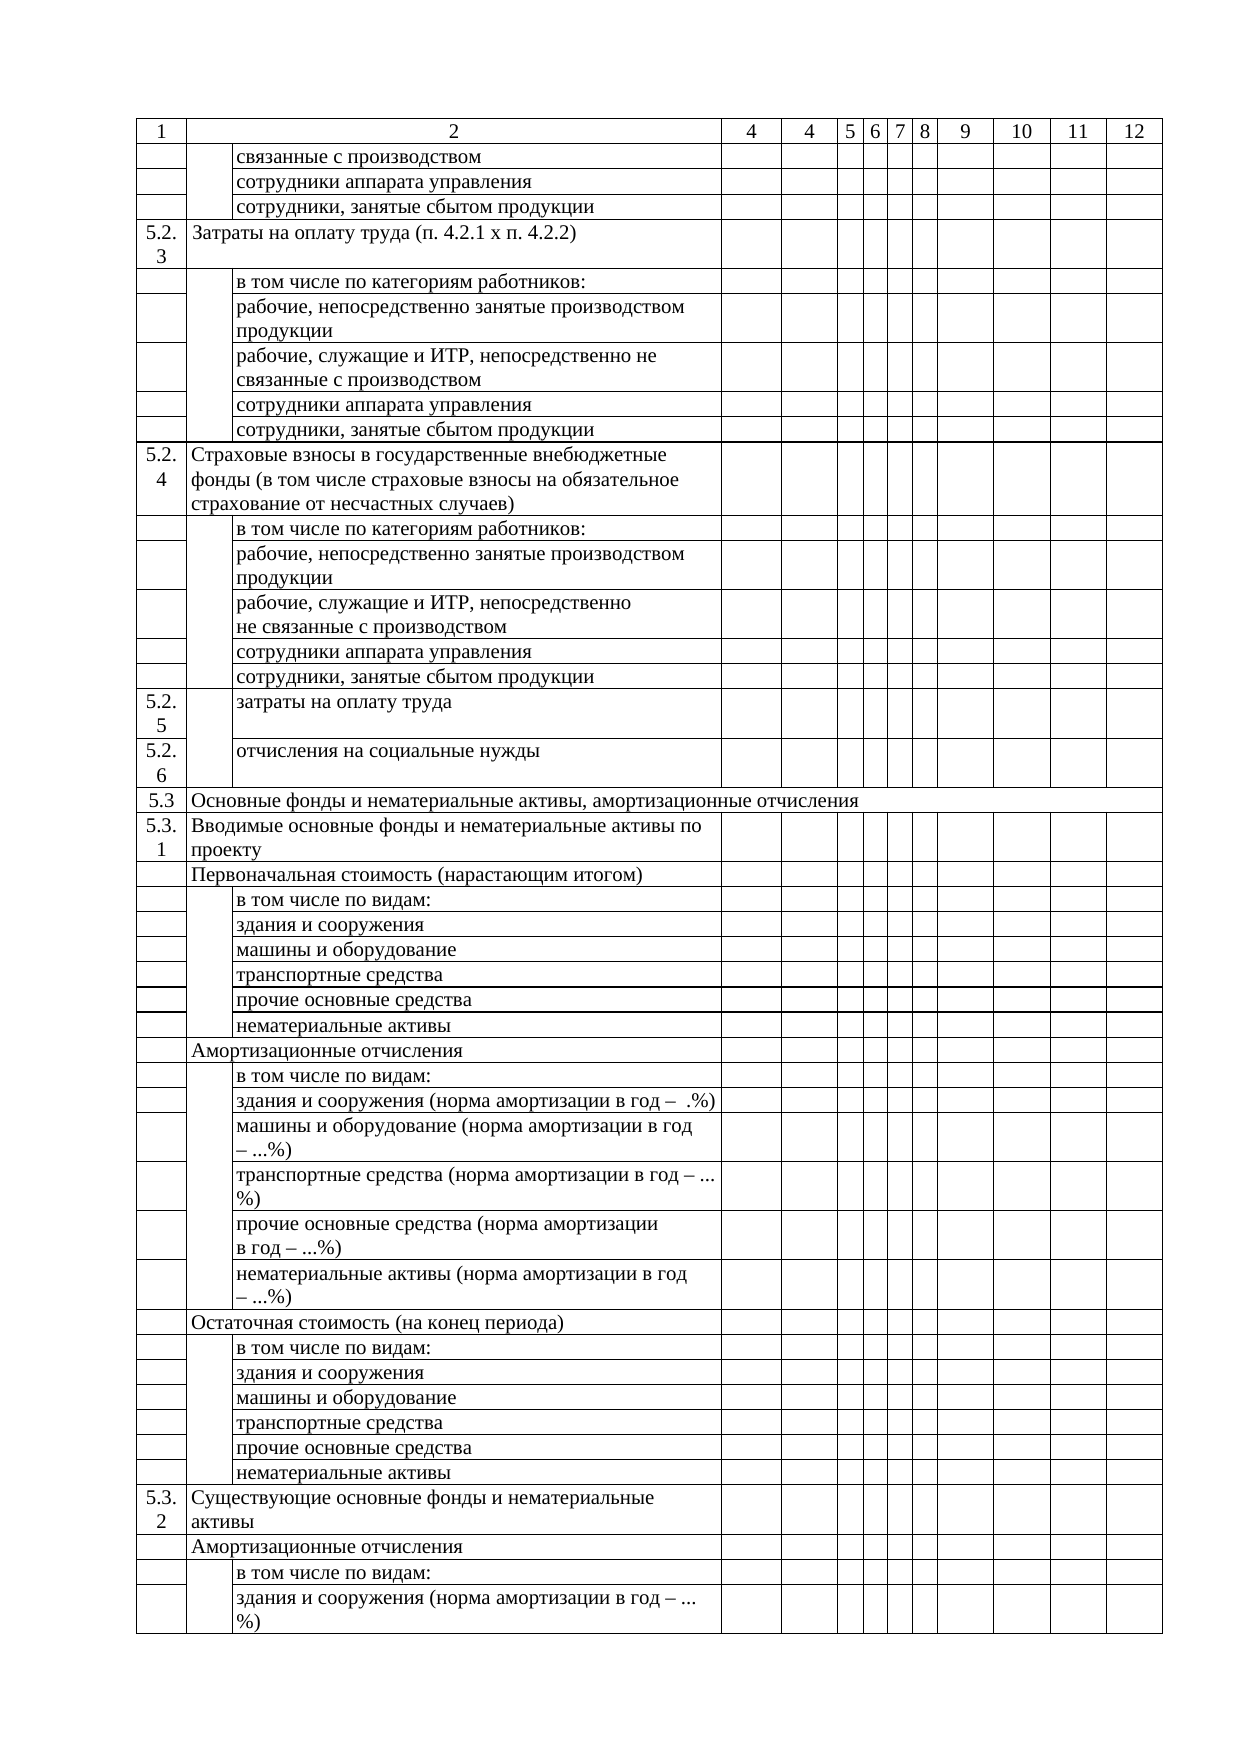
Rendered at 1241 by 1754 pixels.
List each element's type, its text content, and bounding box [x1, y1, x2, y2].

table_cell [938, 343, 993, 391]
table_cell [838, 988, 863, 1011]
table_cell [782, 1460, 837, 1484]
table_header 6 [864, 119, 887, 143]
table_cell [864, 1211, 887, 1259]
table_cell [838, 887, 863, 911]
table_cell [913, 689, 937, 737]
table_cell [1051, 1038, 1106, 1062]
table_cell [938, 962, 993, 986]
table_cell [888, 1038, 912, 1062]
table_cell [1051, 144, 1106, 168]
table_cell [994, 1088, 1050, 1112]
table_cell в том числе по категориям работников: [233, 516, 721, 540]
table_cell [722, 1162, 781, 1210]
table_cell [864, 1535, 887, 1558]
table_cell здания и сооружения [233, 912, 721, 936]
table_cell [1107, 887, 1162, 911]
table_cell [838, 144, 863, 168]
table_cell [782, 144, 837, 168]
table_cell [782, 541, 837, 589]
table_cell [1051, 220, 1106, 268]
table_cell [1107, 343, 1162, 391]
table_header 12 [1107, 119, 1162, 143]
table_cell [722, 813, 781, 861]
table_cell [1107, 294, 1162, 342]
table_header 4 [722, 119, 781, 143]
table_cell [913, 1063, 937, 1087]
table_cell [994, 1410, 1050, 1434]
table_cell [1107, 541, 1162, 589]
table_cell [938, 1335, 993, 1359]
table_cell [1051, 1211, 1106, 1259]
table_cell [722, 1435, 781, 1459]
table_cell [994, 1211, 1050, 1259]
table_cell [838, 1435, 863, 1459]
table_cell [722, 443, 781, 514]
table_cell в том числе по видам: [233, 1560, 721, 1584]
table_cell [137, 195, 186, 218]
table_cell [137, 862, 186, 886]
table_cell [1107, 1360, 1162, 1384]
table_cell [888, 1385, 912, 1409]
table_cell [722, 1038, 781, 1062]
table_cell [722, 937, 781, 961]
table_cell [137, 664, 186, 688]
table_cell [888, 1310, 912, 1334]
table_cell Остаточная стоимость (на конец периода) [187, 1310, 721, 1334]
table_cell [888, 1162, 912, 1210]
table_cell [888, 937, 912, 961]
table_cell [888, 195, 912, 218]
table_cell [994, 862, 1050, 886]
table_cell [864, 269, 887, 293]
table_cell [782, 169, 837, 193]
table_cell [864, 1335, 887, 1359]
table_cell [722, 1063, 781, 1087]
table_cell [838, 1585, 863, 1633]
table_cell [994, 220, 1050, 268]
table_cell [913, 1335, 937, 1359]
table_cell [838, 590, 863, 638]
table_cell [1107, 1585, 1162, 1633]
table_cell [187, 887, 232, 1037]
table_cell [913, 343, 937, 391]
table_cell [838, 912, 863, 936]
table_cell [722, 343, 781, 391]
table_cell сотрудники, занятые сбытом продукции [233, 664, 721, 688]
table_cell [722, 1211, 781, 1259]
table_cell [913, 1535, 937, 1558]
table_cell [137, 294, 186, 342]
table_cell [864, 541, 887, 589]
table_cell [994, 1560, 1050, 1584]
table_cell [864, 343, 887, 391]
table_cell [913, 1410, 937, 1434]
table_cell [1107, 1088, 1162, 1112]
table_cell [994, 294, 1050, 342]
table_cell [782, 689, 837, 737]
table_cell [888, 220, 912, 268]
table_cell [913, 417, 937, 441]
table_cell [1051, 912, 1106, 936]
table_cell сотрудники, занятые сбытом продукции [233, 195, 721, 218]
table_cell [1107, 962, 1162, 986]
table_cell [722, 862, 781, 886]
table_cell [137, 1560, 186, 1584]
table_cell [1107, 144, 1162, 168]
table_cell [782, 294, 837, 342]
table_cell [994, 144, 1050, 168]
table_cell [838, 689, 863, 737]
table_cell [913, 541, 937, 589]
table_cell [838, 1335, 863, 1359]
table_cell [782, 417, 837, 441]
table_cell [1051, 937, 1106, 961]
table_cell [838, 937, 863, 961]
table_cell [1107, 1435, 1162, 1459]
table_cell Амортизационные отчисления [187, 1535, 721, 1558]
table_cell [782, 739, 837, 787]
table_cell [1107, 912, 1162, 936]
table_cell [913, 912, 937, 936]
table_cell [938, 912, 993, 936]
table_cell [722, 294, 781, 342]
table_cell [938, 294, 993, 342]
table_cell [1107, 1560, 1162, 1584]
table_cell [938, 1410, 993, 1434]
table_cell [187, 689, 232, 787]
table_cell [722, 1410, 781, 1434]
table_cell [1107, 590, 1162, 638]
table_cell [913, 1385, 937, 1409]
table_cell [913, 988, 937, 1011]
table_cell [864, 1113, 887, 1161]
table_cell [137, 590, 186, 638]
table_cell [137, 1038, 186, 1062]
table_cell [782, 443, 837, 514]
table_cell [1051, 1310, 1106, 1334]
table_cell в том числе по категориям работников: [233, 269, 721, 293]
table_cell [137, 1113, 186, 1161]
table_cell [722, 1013, 781, 1037]
table_cell [864, 862, 887, 886]
table_cell [137, 887, 186, 911]
table_cell [888, 417, 912, 441]
table_cell [838, 1211, 863, 1259]
table_cell Существующие основные фонды и нематериальные активы [187, 1485, 721, 1533]
table_cell [938, 887, 993, 911]
table_cell [994, 664, 1050, 688]
table_header 2 [187, 119, 721, 143]
table_cell [864, 294, 887, 342]
table_cell [913, 1260, 937, 1308]
table_cell [994, 887, 1050, 911]
table_cell [137, 269, 186, 293]
table_cell [782, 590, 837, 638]
table_cell [782, 1410, 837, 1434]
table_header 11 [1051, 119, 1106, 143]
table_cell [838, 343, 863, 391]
table_cell [938, 988, 993, 1011]
table_cell [137, 1585, 186, 1633]
table_cell [838, 1063, 863, 1087]
table_cell [994, 1460, 1050, 1484]
table_header 5 [838, 119, 863, 143]
table_cell [1051, 417, 1106, 441]
table_cell [722, 1460, 781, 1484]
table_cell [938, 813, 993, 861]
table_cell [1051, 169, 1106, 193]
table_cell [187, 516, 232, 688]
table_cell [888, 1260, 912, 1308]
table_cell [722, 962, 781, 986]
table_cell [1107, 1038, 1162, 1062]
table_cell [137, 516, 186, 540]
table_header 8 [913, 119, 937, 143]
table_cell [888, 1535, 912, 1558]
table_cell [864, 639, 887, 663]
table_cell в том числе по видам: [233, 1063, 721, 1087]
table_cell [888, 1360, 912, 1384]
table_cell [938, 1485, 993, 1533]
table_cell [838, 1162, 863, 1210]
table_cell [722, 1535, 781, 1558]
table_cell [838, 417, 863, 441]
table_cell [864, 962, 887, 986]
table_cell [782, 664, 837, 688]
table_cell [722, 590, 781, 638]
table_cell [187, 1560, 232, 1633]
table_cell [888, 269, 912, 293]
table_cell Страховые взносы в государственные внебюджетные фонды (в том числе страховые взносы на обязательное страхование от несчастных случаев) [187, 443, 721, 514]
table_cell [888, 639, 912, 663]
table_cell [864, 144, 887, 168]
table_cell [888, 1585, 912, 1633]
table_cell [1051, 664, 1106, 688]
table_cell [1051, 541, 1106, 589]
table_cell [864, 169, 887, 193]
table_cell [1051, 269, 1106, 293]
table_cell [864, 1013, 887, 1037]
table_header 7 [888, 119, 912, 143]
table_cell [1051, 1013, 1106, 1037]
table_cell [994, 1485, 1050, 1533]
table_cell [722, 1310, 781, 1334]
table_cell [938, 1560, 993, 1584]
table_cell [838, 639, 863, 663]
table_cell [1051, 590, 1106, 638]
table_cell [722, 664, 781, 688]
table_cell [782, 1038, 837, 1062]
table_cell [838, 862, 863, 886]
table_cell [994, 739, 1050, 787]
table_cell [137, 343, 186, 391]
table_cell здания и сооружения (норма амортизации в год – ...%) [233, 1585, 721, 1633]
table_cell [1107, 516, 1162, 540]
table_cell [1107, 1385, 1162, 1409]
table_cell [838, 1460, 863, 1484]
table_cell [722, 739, 781, 787]
table_cell [994, 912, 1050, 936]
table_cell [994, 392, 1050, 416]
table_cell [864, 887, 887, 911]
table_cell [913, 195, 937, 218]
table_cell прочие основные средства [233, 1435, 721, 1459]
table_cell [1051, 1435, 1106, 1459]
table_cell [1051, 1460, 1106, 1484]
table_cell [913, 144, 937, 168]
table_cell [1051, 195, 1106, 218]
table_cell [137, 1535, 186, 1558]
table_cell транспортные средства [233, 962, 721, 986]
table_cell [888, 912, 912, 936]
table_cell [782, 220, 837, 268]
table_cell [782, 1211, 837, 1259]
table_cell [838, 392, 863, 416]
table_cell [994, 1162, 1050, 1210]
table_cell [994, 937, 1050, 961]
table_cell [1107, 862, 1162, 886]
table_cell [782, 195, 837, 218]
table_cell [722, 220, 781, 268]
table_cell [938, 443, 993, 514]
table_header 9 [938, 119, 993, 143]
table_cell Затраты на оплату труда (п. 4.2.1 x п. 4.2.2) [187, 220, 721, 268]
table_cell рабочие, служащие и ИТР, непосредственно не связанные с производством [233, 590, 721, 638]
table_cell [782, 1162, 837, 1210]
table_cell [1107, 269, 1162, 293]
table_cell [888, 1013, 912, 1037]
table_cell [187, 1335, 232, 1484]
table_cell [1107, 443, 1162, 514]
table_cell [1051, 1063, 1106, 1087]
table_cell Амортизационные отчисления [187, 1038, 721, 1062]
table_cell сотрудники аппарата управления [233, 639, 721, 663]
table_cell [137, 1162, 186, 1210]
table_cell [838, 962, 863, 986]
table_cell [938, 1063, 993, 1087]
table_cell [1051, 739, 1106, 787]
table_cell [913, 1585, 937, 1633]
table_cell [722, 169, 781, 193]
table_cell [1107, 937, 1162, 961]
table_cell [1051, 1485, 1106, 1533]
table_cell [888, 169, 912, 193]
table_cell [888, 590, 912, 638]
table_cell [782, 862, 837, 886]
table_header 10 [994, 119, 1050, 143]
table_cell [1107, 1410, 1162, 1434]
table_cell [722, 689, 781, 737]
table_cell [1107, 988, 1162, 1011]
table_cell [938, 541, 993, 589]
table_cell нематериальные активы [233, 1013, 721, 1037]
table_cell [938, 1435, 993, 1459]
table_cell [1107, 1063, 1162, 1087]
table_cell [782, 392, 837, 416]
table_cell [938, 1585, 993, 1633]
table_cell [838, 1410, 863, 1434]
table_cell [1051, 343, 1106, 391]
table_cell [888, 689, 912, 737]
table_cell [938, 1088, 993, 1112]
table_cell [913, 516, 937, 540]
table_cell [913, 1460, 937, 1484]
table_cell [722, 1260, 781, 1308]
table_cell [722, 1385, 781, 1409]
table_cell [994, 689, 1050, 737]
table_cell [888, 1410, 912, 1434]
table_cell [864, 937, 887, 961]
table_cell [888, 1063, 912, 1087]
table_cell [938, 1535, 993, 1558]
table_cell [888, 988, 912, 1011]
table_cell [888, 1560, 912, 1584]
table_cell [888, 294, 912, 342]
table_cell [994, 417, 1050, 441]
table_cell [782, 1013, 837, 1037]
table_cell [888, 1460, 912, 1484]
table_cell [838, 1385, 863, 1409]
table_cell [938, 1038, 993, 1062]
table_cell [1051, 294, 1106, 342]
table_cell [888, 392, 912, 416]
table_cell [1107, 169, 1162, 193]
table_cell [938, 1013, 993, 1037]
table_cell [913, 1310, 937, 1334]
table_cell [1051, 1560, 1106, 1584]
table_cell [864, 1310, 887, 1334]
table_cell [938, 195, 993, 218]
table_cell [782, 1585, 837, 1633]
table_cell [938, 1310, 993, 1334]
table_cell [888, 887, 912, 911]
table_cell [994, 988, 1050, 1011]
table_cell [1107, 1113, 1162, 1161]
table_cell [864, 1385, 887, 1409]
table_cell [782, 887, 837, 911]
table_cell [722, 988, 781, 1011]
table_cell [938, 1385, 993, 1409]
table_cell [782, 639, 837, 663]
table_cell [864, 912, 887, 936]
table_cell [938, 739, 993, 787]
table_cell [938, 1211, 993, 1259]
table_cell [913, 294, 937, 342]
table_cell [913, 1485, 937, 1533]
table_cell [838, 739, 863, 787]
table_cell 5.2.3 [137, 220, 186, 268]
table_cell [994, 516, 1050, 540]
table_cell [137, 417, 186, 441]
table_cell [838, 664, 863, 688]
table_cell [1051, 813, 1106, 861]
table_cell Первоначальная стоимость (нарастающим итогом) [187, 862, 721, 886]
table_cell [864, 417, 887, 441]
table_cell [782, 1360, 837, 1384]
table_cell [994, 1535, 1050, 1558]
table_cell [994, 813, 1050, 861]
table_cell [1051, 516, 1106, 540]
table_cell [994, 443, 1050, 514]
table_cell [1107, 195, 1162, 218]
table_cell [994, 590, 1050, 638]
table_cell в том числе по видам: [233, 887, 721, 911]
table_cell [994, 343, 1050, 391]
table_cell [722, 1560, 781, 1584]
table_cell [888, 144, 912, 168]
table_cell [913, 962, 937, 986]
table_cell [994, 541, 1050, 589]
table_cell [838, 294, 863, 342]
table_cell [994, 1038, 1050, 1062]
table_cell [1107, 639, 1162, 663]
table_cell машины и оборудование [233, 937, 721, 961]
table_cell [838, 1560, 863, 1584]
table_cell [137, 1360, 186, 1384]
table_cell [913, 1038, 937, 1062]
table_cell отчисления на социальные нужды [233, 739, 721, 787]
table_cell [913, 664, 937, 688]
table_cell [913, 937, 937, 961]
table_cell [864, 1560, 887, 1584]
table_cell [782, 1063, 837, 1087]
table_cell [782, 1335, 837, 1359]
table_cell [913, 739, 937, 787]
table_cell [782, 1310, 837, 1334]
table_cell [782, 912, 837, 936]
table_cell [994, 1063, 1050, 1087]
table_cell рабочие, непосредственно занятые производством продукции [233, 294, 721, 342]
table_cell [137, 1088, 186, 1112]
table_cell [913, 639, 937, 663]
table_cell [864, 988, 887, 1011]
table_cell [137, 639, 186, 663]
table_cell [782, 1260, 837, 1308]
table_cell [722, 516, 781, 540]
table_cell [1107, 417, 1162, 441]
table_cell [938, 590, 993, 638]
table_cell [722, 144, 781, 168]
table_cell [888, 1435, 912, 1459]
table_cell [1051, 1385, 1106, 1409]
table_cell [782, 937, 837, 961]
table_cell [938, 1360, 993, 1384]
table_cell [137, 1013, 186, 1037]
table_cell [888, 1485, 912, 1533]
table_cell [938, 664, 993, 688]
table_cell 5.2.4 [137, 443, 186, 514]
table_cell прочие основные средства [233, 988, 721, 1011]
table_cell [1051, 1585, 1106, 1633]
table_cell [888, 1113, 912, 1161]
table_cell [782, 1535, 837, 1558]
table_cell [938, 1260, 993, 1308]
table_cell [913, 887, 937, 911]
table_cell рабочие, служащие и ИТР, непосредственно не связанные с производством [233, 343, 721, 391]
table_cell [888, 813, 912, 861]
table_cell [838, 541, 863, 589]
table_cell [864, 1460, 887, 1484]
table_cell [994, 1585, 1050, 1633]
table_cell [1107, 1535, 1162, 1558]
table_cell [838, 195, 863, 218]
table_cell [1051, 1410, 1106, 1434]
table_cell [864, 739, 887, 787]
table_cell [782, 1485, 837, 1533]
table_cell [864, 1585, 887, 1633]
table_header 1 [137, 119, 186, 143]
table_cell [938, 269, 993, 293]
table_cell [187, 1063, 232, 1308]
table_cell [1107, 689, 1162, 737]
table_cell [994, 639, 1050, 663]
table_cell [1107, 1310, 1162, 1334]
table_cell [913, 169, 937, 193]
table_cell [994, 1360, 1050, 1384]
table_cell [1051, 887, 1106, 911]
table_cell [722, 195, 781, 218]
table_cell [1051, 443, 1106, 514]
table_cell [782, 1088, 837, 1112]
table_cell [864, 1435, 887, 1459]
table_cell [838, 169, 863, 193]
table_cell [838, 269, 863, 293]
table_cell [782, 269, 837, 293]
table_cell [722, 1088, 781, 1112]
table_cell [722, 392, 781, 416]
table_cell [913, 862, 937, 886]
table_cell нематериальные активы [233, 1460, 721, 1484]
table_cell [864, 664, 887, 688]
table_cell [994, 1385, 1050, 1409]
table_cell [137, 1310, 186, 1334]
table_cell сотрудники аппарата управления [233, 169, 721, 193]
table_cell [864, 1038, 887, 1062]
table_cell [888, 1088, 912, 1112]
table_cell в том числе по видам: [233, 1335, 721, 1359]
table_cell [888, 664, 912, 688]
table_cell [913, 1162, 937, 1210]
table_cell [938, 1162, 993, 1210]
table_cell сотрудники, занятые сбытом продукции [233, 417, 721, 441]
table_cell [1107, 813, 1162, 861]
table_cell здания и сооружения (норма амортизации в год – .%) [233, 1088, 721, 1112]
table_cell [938, 169, 993, 193]
table_cell [838, 1013, 863, 1037]
table_cell [1107, 739, 1162, 787]
table_cell [994, 1260, 1050, 1308]
table_cell [938, 220, 993, 268]
table_cell [994, 169, 1050, 193]
table_cell [838, 1535, 863, 1558]
table_cell [1107, 220, 1162, 268]
table_cell [838, 813, 863, 861]
table_cell [913, 269, 937, 293]
table_cell [864, 590, 887, 638]
table_cell [137, 1063, 186, 1087]
table_cell [864, 220, 887, 268]
table_cell 5.3.2 [137, 1485, 186, 1533]
table_cell [137, 937, 186, 961]
table_cell [1051, 1260, 1106, 1308]
table_cell [782, 516, 837, 540]
table_header 4 [782, 119, 837, 143]
table_cell [137, 169, 186, 193]
table_cell [913, 1435, 937, 1459]
table_cell [137, 912, 186, 936]
table_cell [838, 516, 863, 540]
table_cell [913, 443, 937, 514]
table_cell [994, 1335, 1050, 1359]
table_cell [1051, 962, 1106, 986]
table_cell [913, 1360, 937, 1384]
table_cell машины и оборудование [233, 1385, 721, 1409]
table_cell [864, 1410, 887, 1434]
table_cell [137, 541, 186, 589]
table_cell [864, 1162, 887, 1210]
table_cell [1107, 1485, 1162, 1533]
table_cell [864, 516, 887, 540]
table_cell [913, 1211, 937, 1259]
table_cell [864, 195, 887, 218]
table_cell [994, 1435, 1050, 1459]
table_cell [913, 392, 937, 416]
table_cell Вводимые основные фонды и нематериальные активы по проекту [187, 813, 721, 861]
table_cell [722, 1335, 781, 1359]
table_cell [1107, 1260, 1162, 1308]
table_cell [864, 689, 887, 737]
table_cell [722, 1113, 781, 1161]
table_cell [938, 639, 993, 663]
table_cell 5.2.5 [137, 689, 186, 737]
table_cell [782, 1435, 837, 1459]
table_cell [838, 1113, 863, 1161]
table_cell [137, 962, 186, 986]
table_cell [888, 962, 912, 986]
table_cell [1051, 1088, 1106, 1112]
table_cell [137, 1260, 186, 1308]
table_cell [938, 392, 993, 416]
table_cell [994, 962, 1050, 986]
table_cell [938, 1113, 993, 1161]
table_cell машины и оборудование (норма амортизации в год – ...%) [233, 1113, 721, 1161]
table_cell [838, 1360, 863, 1384]
table_cell [137, 1435, 186, 1459]
table_cell [913, 1013, 937, 1037]
table_cell [938, 937, 993, 961]
table_cell [994, 269, 1050, 293]
table_cell [994, 195, 1050, 218]
table_cell [838, 1485, 863, 1533]
table_cell 5.3 [137, 788, 186, 812]
table_cell [137, 144, 186, 168]
table_cell Основные фонды и нематериальные активы, амортизационные отчисления [187, 788, 1162, 812]
table_cell нематериальные активы (норма амортизации в год – ...%) [233, 1260, 721, 1308]
table_cell [838, 443, 863, 514]
table_cell [838, 220, 863, 268]
table_cell [722, 417, 781, 441]
table_cell [1051, 988, 1106, 1011]
table_cell [864, 392, 887, 416]
table_cell [137, 988, 186, 1011]
table_cell [864, 1088, 887, 1112]
table_cell [1051, 1162, 1106, 1210]
table_cell [1107, 664, 1162, 688]
table_cell [1107, 392, 1162, 416]
table_cell [137, 1335, 186, 1359]
table_cell [994, 1310, 1050, 1334]
table_cell [722, 1485, 781, 1533]
table_cell прочие основные средства (норма амортизации в год – ...%) [233, 1211, 721, 1259]
table_cell [838, 1088, 863, 1112]
table_cell [913, 1088, 937, 1112]
table_cell [938, 689, 993, 737]
table_cell здания и сооружения [233, 1360, 721, 1384]
table_cell [1051, 1113, 1106, 1161]
table_cell [938, 144, 993, 168]
table_cell [888, 1335, 912, 1359]
table_cell [888, 739, 912, 787]
table_cell [1051, 639, 1106, 663]
table_cell [782, 1385, 837, 1409]
table_cell [722, 1360, 781, 1384]
table_cell [722, 1585, 781, 1633]
table_cell [1107, 1013, 1162, 1037]
table_cell [888, 343, 912, 391]
table_cell 5.2.6 [137, 739, 186, 787]
table_cell [722, 887, 781, 911]
table_cell [1051, 392, 1106, 416]
table_cell [187, 269, 232, 441]
table_cell затраты на оплату труда [233, 689, 721, 737]
table_cell [137, 1385, 186, 1409]
table_cell [838, 1310, 863, 1334]
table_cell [233, 144, 721, 168]
table_cell [722, 541, 781, 589]
table_cell [888, 862, 912, 886]
table_cell [722, 912, 781, 936]
table_cell 5.3.1 [137, 813, 186, 861]
table_cell [1107, 1460, 1162, 1484]
table_cell транспортные средства [233, 1410, 721, 1434]
table_cell [1051, 1335, 1106, 1359]
table_cell [722, 269, 781, 293]
table_cell [137, 1460, 186, 1484]
table_cell [888, 516, 912, 540]
table_cell [722, 639, 781, 663]
table_cell [137, 392, 186, 416]
table_cell [913, 1113, 937, 1161]
table_cell [1107, 1162, 1162, 1210]
table_cell [1051, 689, 1106, 737]
table_cell рабочие, непосредственно занятые производством продукции [233, 541, 721, 589]
table_cell [838, 1038, 863, 1062]
table_cell [888, 443, 912, 514]
table_cell [913, 220, 937, 268]
table_cell [1051, 1535, 1106, 1558]
table_cell [782, 1560, 837, 1584]
table_cell [888, 541, 912, 589]
table_cell [864, 1063, 887, 1087]
table_cell [782, 1113, 837, 1161]
table_cell [913, 813, 937, 861]
table_cell [938, 1460, 993, 1484]
table_cell [913, 590, 937, 638]
table_cell [782, 988, 837, 1011]
table_cell [864, 443, 887, 514]
table_cell [864, 1260, 887, 1308]
table_cell [864, 813, 887, 861]
table_cell [913, 1560, 937, 1584]
table_cell [782, 813, 837, 861]
table_cell [782, 343, 837, 391]
table_cell [137, 1410, 186, 1434]
table_cell [782, 962, 837, 986]
table_cell [888, 1211, 912, 1259]
table_cell [994, 1113, 1050, 1161]
table_cell [838, 1260, 863, 1308]
table_cell транспортные средства (норма амортизации в год – ...%) [233, 1162, 721, 1210]
table_cell [938, 516, 993, 540]
table_cell [1051, 1360, 1106, 1384]
table_cell [137, 1211, 186, 1259]
table_cell [864, 1360, 887, 1384]
table_cell [938, 862, 993, 886]
table_cell сотрудники аппарата управления [233, 392, 721, 416]
table_cell [864, 1485, 887, 1533]
table_cell [938, 417, 993, 441]
table_cell [1107, 1335, 1162, 1359]
table_cell [994, 1013, 1050, 1037]
table_cell [1051, 862, 1106, 886]
table_cell [1107, 1211, 1162, 1259]
